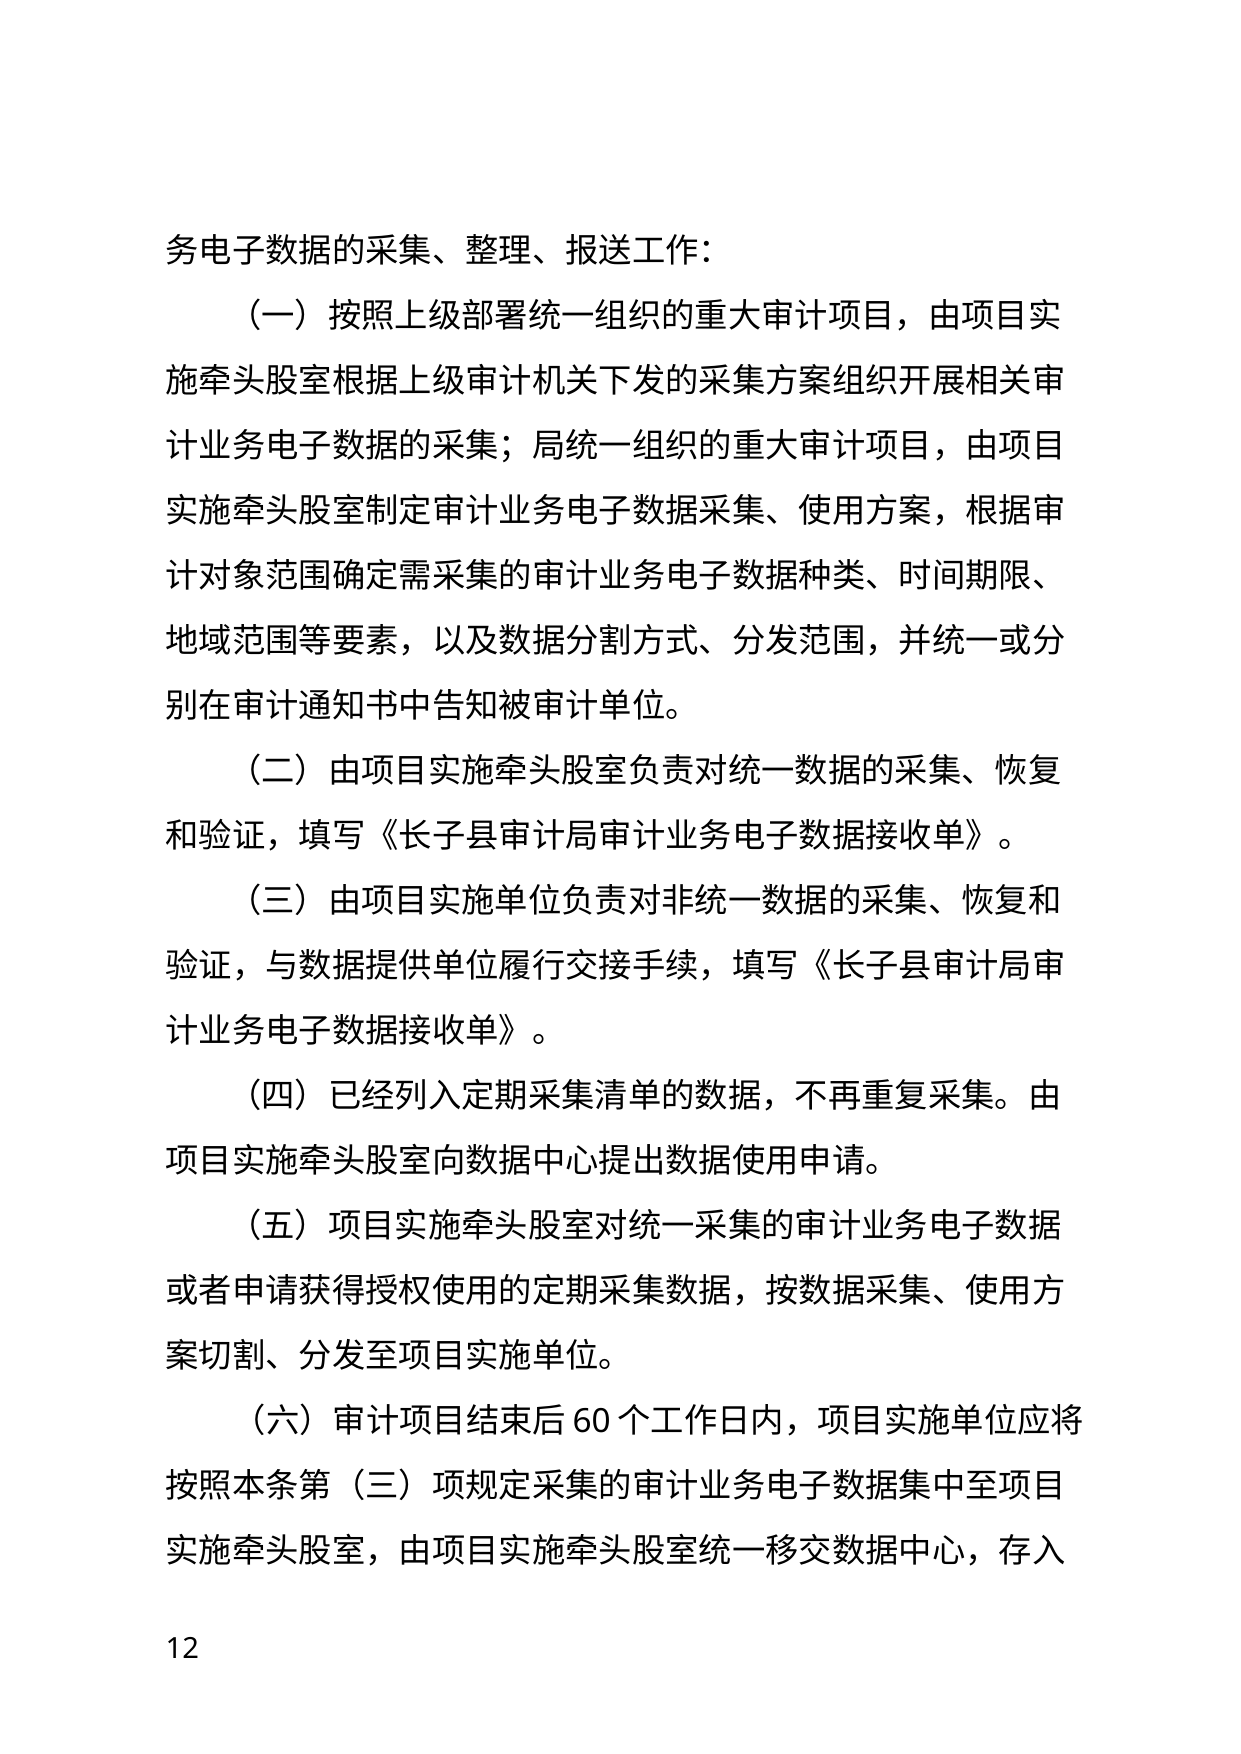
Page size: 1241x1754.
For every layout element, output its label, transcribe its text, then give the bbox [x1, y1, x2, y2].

text （一）按照上级部署统一组织的重大审计项目，由项目实施牵头股室根据上级审计机关下发的采集方案组织开展相关审计业务电子数据的采集；局统一组织的重大审计项目，由项目实施牵头股室制定审计业务电子数据采集、使用方案，根据审计对象范围确定需采集的审计业务电子数据种类、时间期限、地域范围等要素，以及数据分割方式、分发范围，并统一或分别在审计通知书中告知被审计单位。 [165, 280, 1087, 735]
text （三）由项目实施单位负责对非统一数据的采集、恢复和验证，与数据提供单位履行交接手续，填写《长子县审计局审计业务电子数据接收单》。 [165, 865, 1087, 1060]
text （五）项目实施牵头股室对统一采集的审计业务电子数据或者申请获得授权使用的定期采集数据，按数据采集、使用方案切割、分发至项目实施单位。 [165, 1190, 1087, 1385]
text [165, 215, 1087, 280]
text （二）由项目实施牵头股室负责对统一数据的采集、恢复和验证，填写《长子县审计局审计业务电子数据接收单》。 [165, 735, 1087, 865]
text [165, 1385, 1087, 1580]
text （四）已经列入定期采集清单的数据，不再重复采集。由项目实施牵头股室向数据中心提出数据使用申请。 [165, 1060, 1087, 1190]
